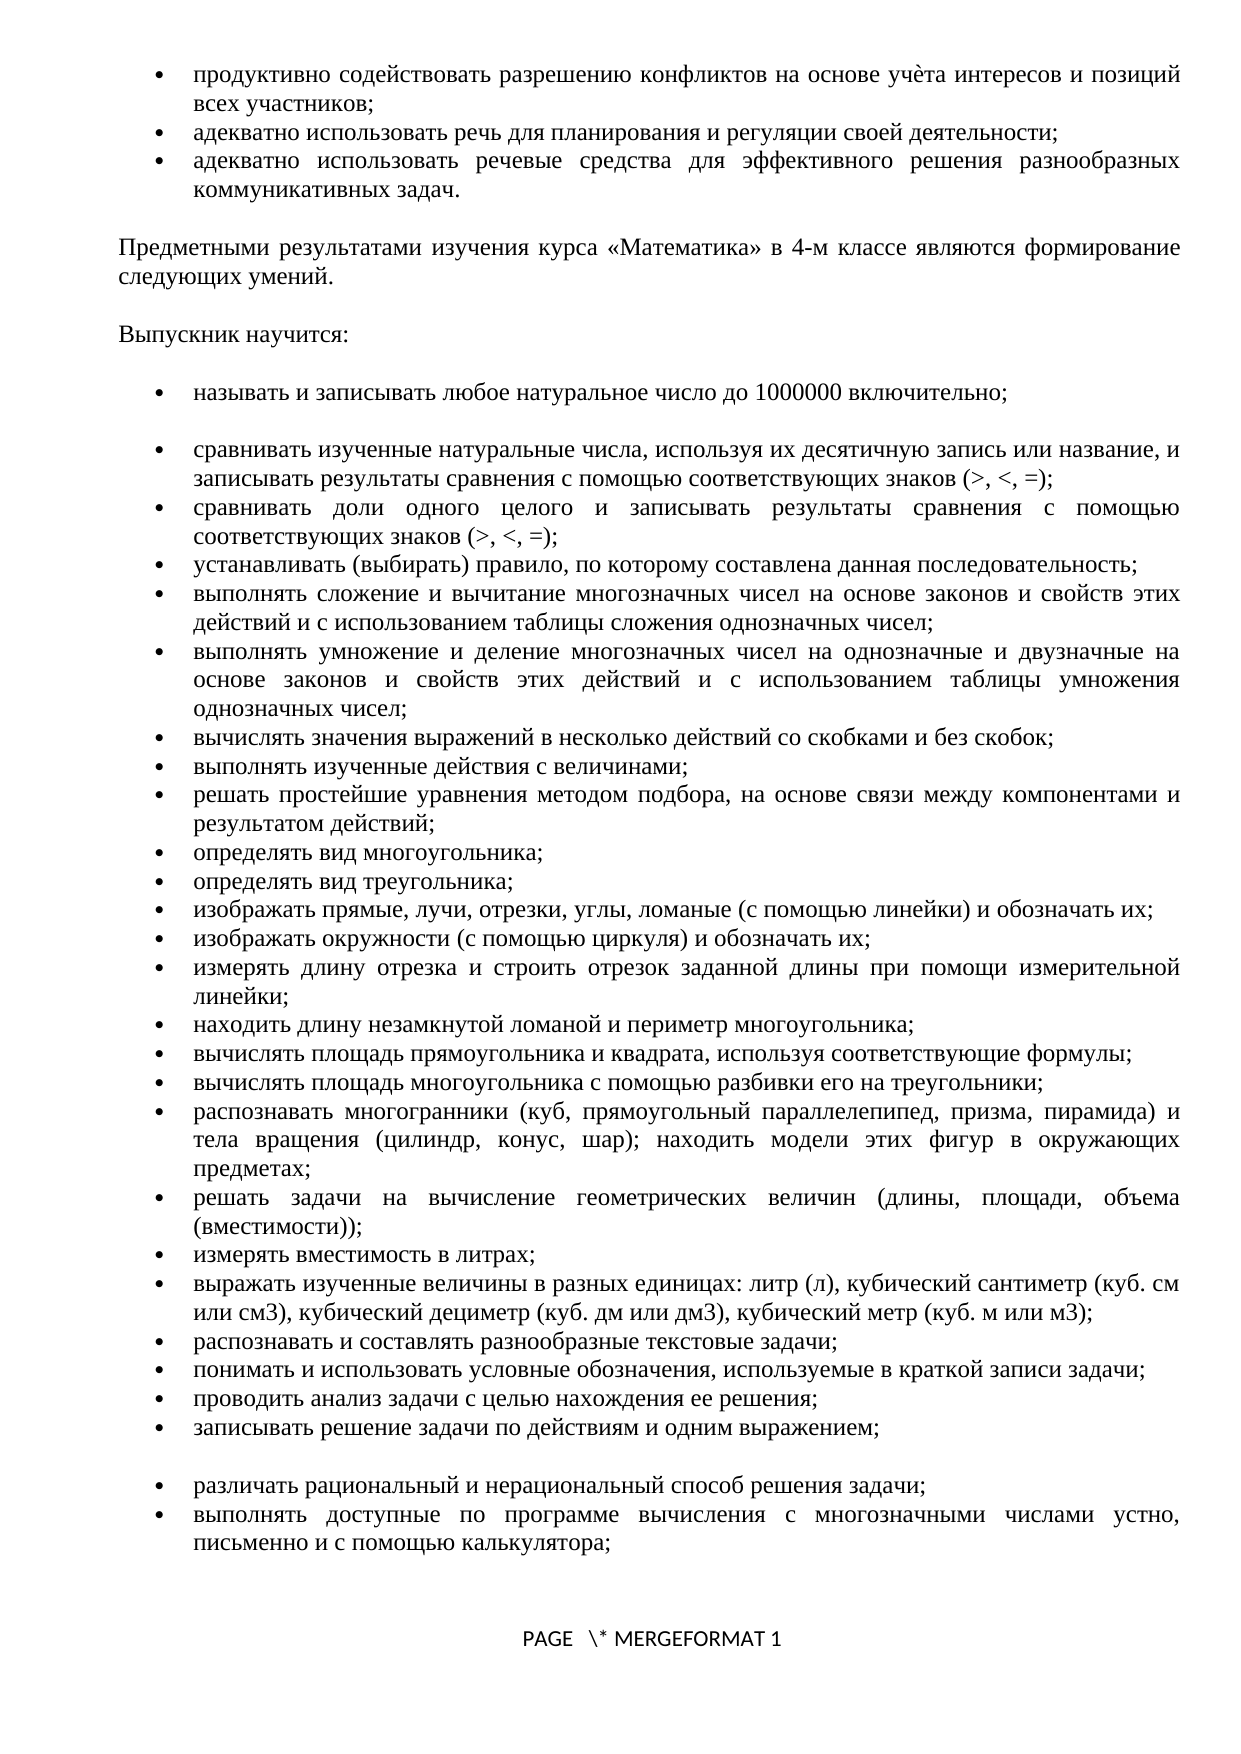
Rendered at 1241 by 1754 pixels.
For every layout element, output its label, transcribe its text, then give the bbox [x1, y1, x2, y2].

list вычислять значения выражений в несколько действий со скобками и без скобок; [156, 722, 1181, 751]
list выражать изученные величины в разных единицах: литр (л), кубический сантиметр (куб. см или см3), кубический дециметр (куб. дм или дм3), кубический метр (куб. м или м3); [156, 1268, 1181, 1326]
list вычислять площадь многоугольника с помощью разбивки его на треугольники; [156, 1067, 1181, 1096]
list выполнять доступные по программе вычисления с многозначными числами устно, письменно и с помощью калькулятора; [156, 1499, 1181, 1556]
list решать задачи на вычисление геометрических величин (длины, площади, объема (вместимости)); [156, 1182, 1181, 1239]
list устанавливать (выбирать) правило, по которому составлена данная последовательность; [156, 549, 1181, 578]
list изображать прямые, лучи, отрезки, углы, ломаные (с помощью линейки) и обозначать их; [156, 894, 1181, 923]
list понимать и использовать условные обозначения, используемые в краткой записи задачи; [156, 1354, 1181, 1383]
list решать простейшие уравнения методом подбора, на основе связи между компонентами и результатом действий; [156, 779, 1181, 837]
list находить длину незамкнутой ломаной и периметр многоугольника; [156, 1009, 1181, 1038]
list определять вид треугольника; [156, 866, 1181, 894]
list различать рациональный и нерациональный способ решения задачи; [156, 1470, 1181, 1499]
list вычислять площадь прямоугольника и квадрата, используя соответствующие формулы; [156, 1038, 1181, 1067]
list называть и записывать любое натуральное число до 1000000 включительно; [156, 377, 1181, 405]
text Предметными результатами изучения курса «Математика» в 4-м классе являются формирование следующих умений. [118, 232, 1181, 289]
list выполнять умножение и деление многозначных чисел на однозначные и двузначные на основе законов и свойств этих действий и с использованием таблицы умножения однозначных чисел; [156, 636, 1181, 722]
list записывать решение задачи по действиям и одним выражением; [156, 1412, 1181, 1441]
list определять вид многоугольника; [156, 837, 1181, 866]
list выполнять сложение и вычитание многозначных чисел на основе законов и свойств этих действий и с использованием таблицы сложения однозначных чисел; [156, 578, 1181, 636]
list адекватно использовать речь для планирования и регуляции своей деятельности; [156, 117, 1181, 145]
list выполнять изученные действия с величинами; [156, 751, 1181, 779]
list распознавать и составлять разнообразные текстовые задачи; [156, 1326, 1181, 1354]
list сравнивать изученные натуральные числа, используя их десятичную запись или название, и записывать результаты сравнения с помощью соответствующих знаков (>, <, =); [156, 434, 1181, 492]
list изображать окружности (с помощью циркуля) и обозначать их; [156, 923, 1181, 952]
list проводить анализ задачи с целью нахождения ее решения; [156, 1383, 1181, 1412]
text Выпускник научится: [118, 319, 1181, 347]
list измерять вместимость в литрах; [156, 1239, 1181, 1268]
list сравнивать доли одного целого и записывать результаты сравнения с помощью соответствующих знаков (>, <, =); [156, 492, 1181, 549]
list адекватно использовать речевые средства для эффективного решения разнообразных коммуникативных задач. [156, 145, 1181, 203]
list распознавать многогранники (куб, прямоугольный параллелепипед, призма, пирамида) и тела вращения (цилиндр, конус, шар); находить модели этих фигур в окружающих предметах; [156, 1096, 1181, 1182]
list измерять длину отрезка и строить отрезок заданной длины при помощи измерительной линейки; [156, 952, 1181, 1009]
list продуктивно содействовать разрешению конфликтов на основе учѐта интересов и позиций всех участников; [156, 59, 1181, 117]
